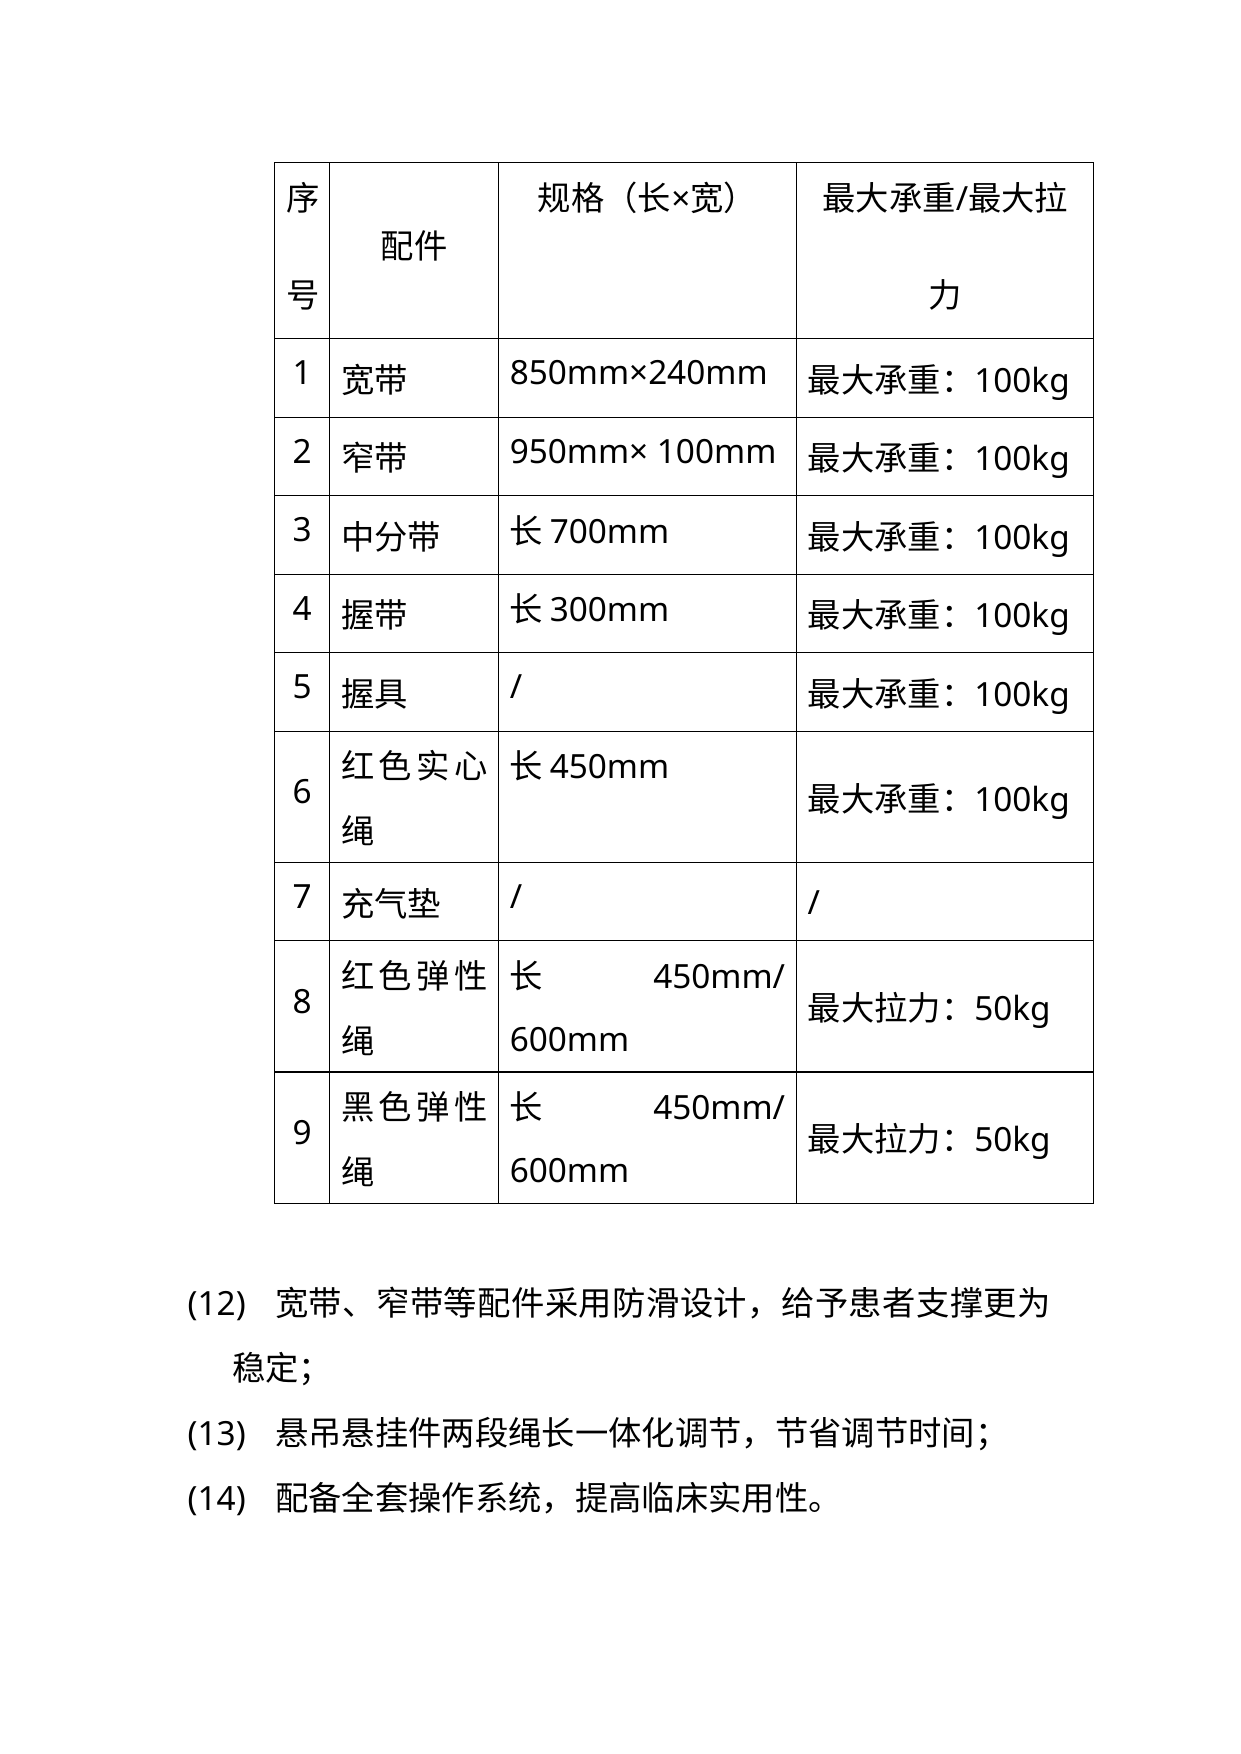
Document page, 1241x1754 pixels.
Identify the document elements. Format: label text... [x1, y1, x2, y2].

table_cell 最大承重：100kg [797, 575, 1093, 652]
table_cell 黑色弹性绳 [330, 1073, 498, 1202]
table_cell 中分带 [330, 496, 498, 574]
table_cell 最大承重：100kg [797, 418, 1093, 495]
table_cell 红色弹性绳 [330, 941, 498, 1071]
table_cell 最大拉力：50kg [797, 1073, 1093, 1202]
table_cell 窄带 [330, 418, 498, 495]
table_cell 最大拉力：50kg [797, 941, 1093, 1071]
table_cell 7 [275, 863, 329, 940]
table_cell 8 [275, 941, 329, 1071]
list 悬吊悬挂件两段绳长一体化调节，节省调节时间； [187, 1398, 1053, 1463]
table_cell / [797, 863, 1093, 940]
table_cell 2 [275, 418, 329, 495]
table_cell 长450mm/600mm [499, 941, 796, 1071]
table_cell 5 [275, 653, 329, 731]
table_cell 充气垫 [330, 863, 498, 940]
list 宽带、窄带等配件采用防滑设计，给予患者支撑更为稳定； [187, 1268, 1053, 1398]
table_cell 最大承重：100kg [797, 653, 1093, 731]
table_header 最大承重/最大拉力 [797, 163, 1093, 338]
table_cell 9 [275, 1073, 329, 1202]
list 配备全套操作系统，提高临床实用性。 [187, 1463, 1053, 1528]
table_cell 红色实心绳 [330, 732, 498, 862]
table_cell 握具 [330, 653, 498, 731]
table_header 规格（长×宽） [499, 163, 796, 338]
table_cell 最大承重：100kg [797, 339, 1093, 417]
table_cell 1 [275, 339, 329, 417]
table_cell 长450mm/600mm [499, 1073, 796, 1202]
table_cell / [499, 863, 796, 940]
table_cell 4 [275, 575, 329, 652]
table_cell 长450mm [499, 732, 796, 862]
table_cell 850mm×240mm [499, 339, 796, 417]
table_cell 握带 [330, 575, 498, 652]
table_cell 宽带 [330, 339, 498, 417]
table_header 序号 [275, 163, 329, 338]
table_cell 950mm× 100mm [499, 418, 796, 495]
table_cell 最大承重：100kg [797, 496, 1093, 574]
table_cell 3 [275, 496, 329, 574]
table_cell 6 [275, 732, 329, 862]
table_cell 长700mm [499, 496, 796, 574]
table_header 配件 [330, 163, 498, 338]
table_cell / [499, 653, 796, 731]
table_cell 最大承重：100kg [797, 732, 1093, 862]
table_cell 长300mm [499, 575, 796, 652]
